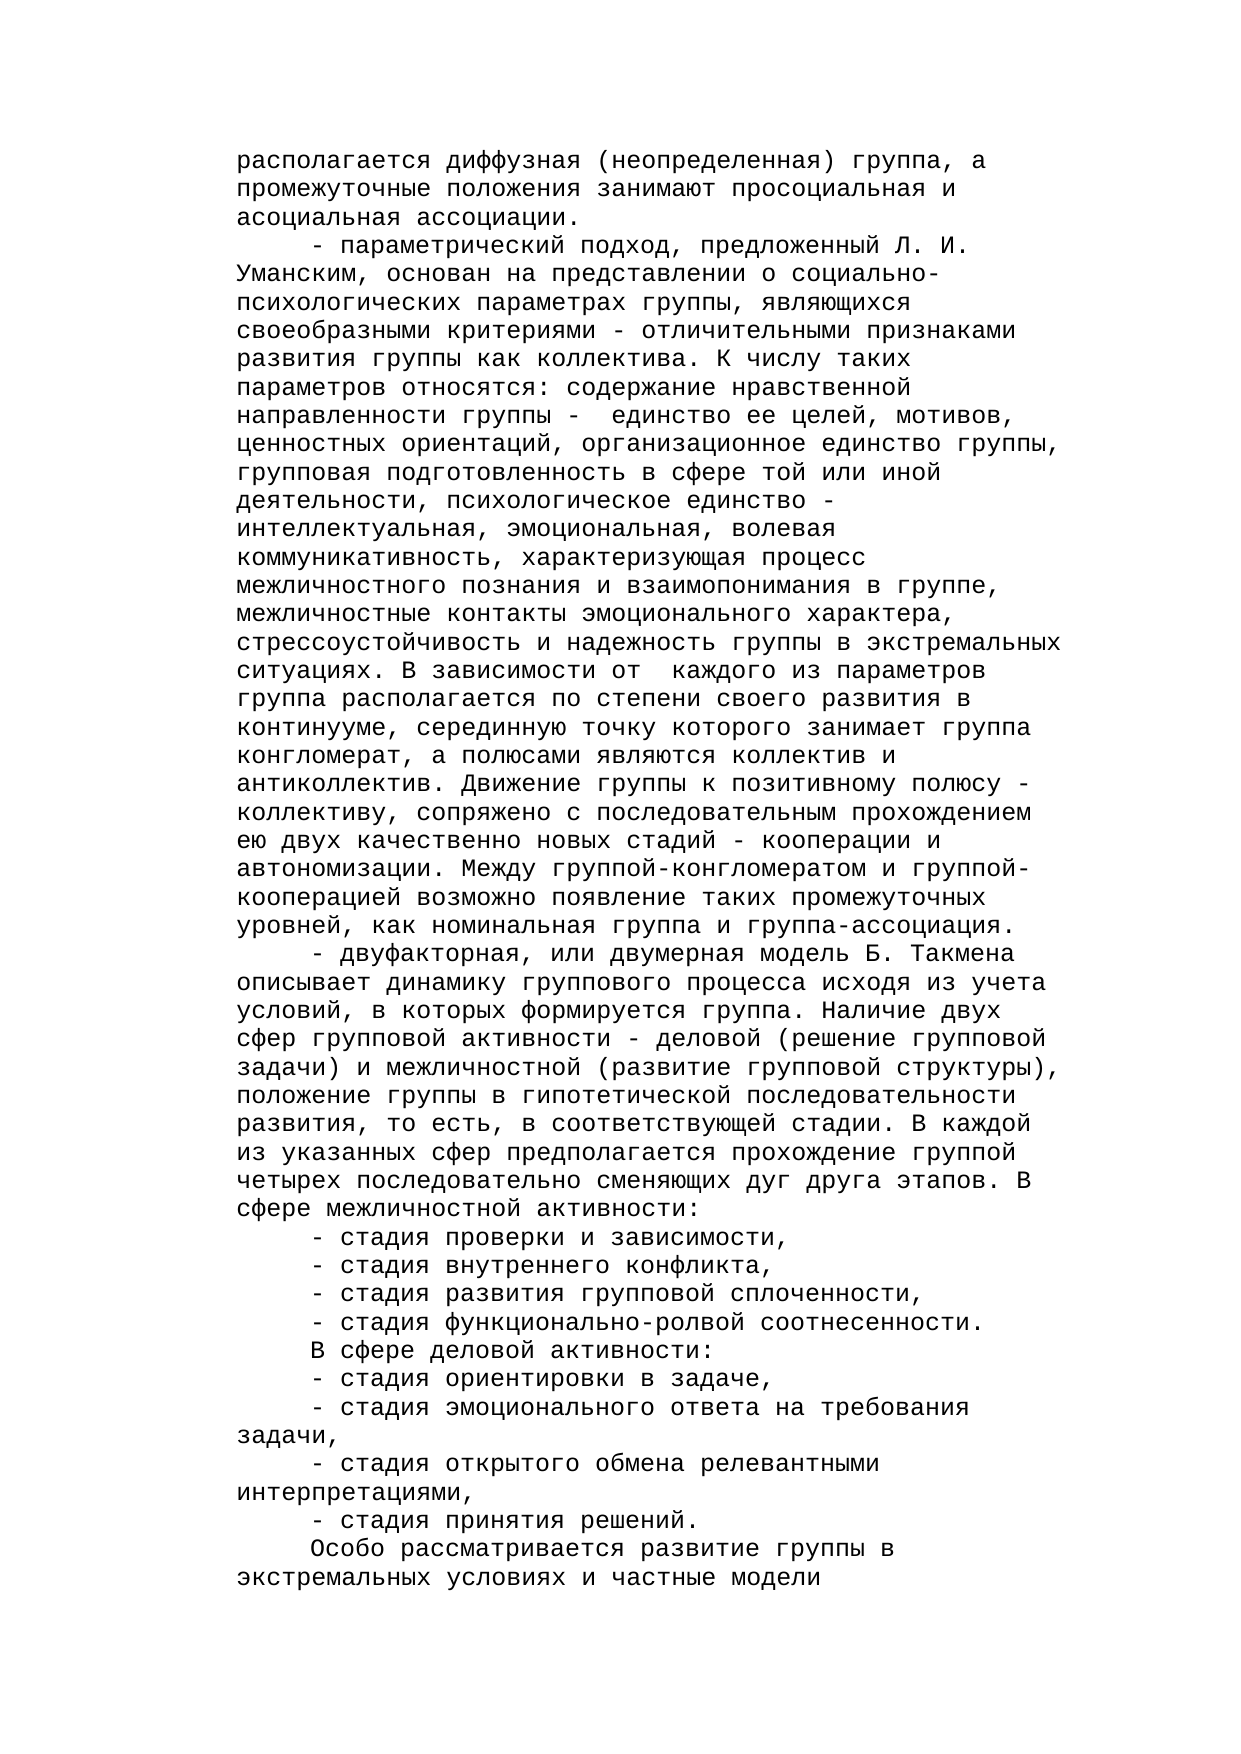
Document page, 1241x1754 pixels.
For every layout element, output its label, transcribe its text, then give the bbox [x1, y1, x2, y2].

text - двуфакторная, или двумерная модель Б. Такмена описывает динамику группового процесса исходя из учета условий, в которых формируется группа. Наличие двух сфер групповой активности - деловой (решение групповой задачи) и межличностной (развитие групповой структуры), положение группы в гипотетической последовательности развития, то есть, в соответствующей стадии. В каждой из указанных сфер предполагается прохождение группой четырех последовательно сменяющих дуг друга этапов. В сфере межличностной активности: [236, 941, 1063, 1224]
text - стадия внутреннего конфликта, [236, 1253, 1063, 1281]
text В сфере деловой активности: [236, 1338, 1063, 1366]
text - стадия развития групповой сплоченности, [236, 1281, 1063, 1309]
text - стадия эмоционального ответа на требования задачи, [236, 1394, 1063, 1451]
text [236, 148, 1063, 233]
text - стадия ориентировки в задаче, [236, 1366, 1063, 1394]
text - стадия принятия решений. [236, 1508, 1063, 1536]
text - стадия функционально-ролвой соотнесенности. [236, 1309, 1063, 1338]
text - стадия проверки и зависимости, [236, 1224, 1063, 1253]
text - стадия открытого обмена релевантными интерпретациями, [236, 1451, 1063, 1508]
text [236, 1536, 1063, 1593]
text - параметрический подход, предложенный Л. И. Уманским, основан на представлении о социально-психологических параметрах группы, являющихся своеобразными критериями - отличительными признаками развития группы как коллектива. К числу таких параметров относятся: содержание нравственной направленности группы - единство ее целей, мотивов, ценностных ориентаций, организационное единство группы, групповая подготовленность в сфере той или иной деятельности, психологическое единство - интеллектуальная, эмоциональная, волевая коммуникативность, характеризующая процесс межличностного познания и взаимопонимания в группе, межличностные контакты эмоционального характера, стрессоустойчивость и надежность группы в экстремальных ситуациях. В зависимости от каждого из параметров группа располагается по степени своего развития в континууме, серединную точку которого занимает группа конгломерат, а полюсами являются коллектив и антиколлектив. Движение группы к позитивному полюсу - коллективу, сопряжено с последовательным прохождением ею двух качественно новых стадий - кооперации и автономизации. Между группой-конгломератом и группой-кооперацией возможно появление таких промежуточных уровней, как номинальная группа и группа-ассоциация. [236, 233, 1063, 941]
